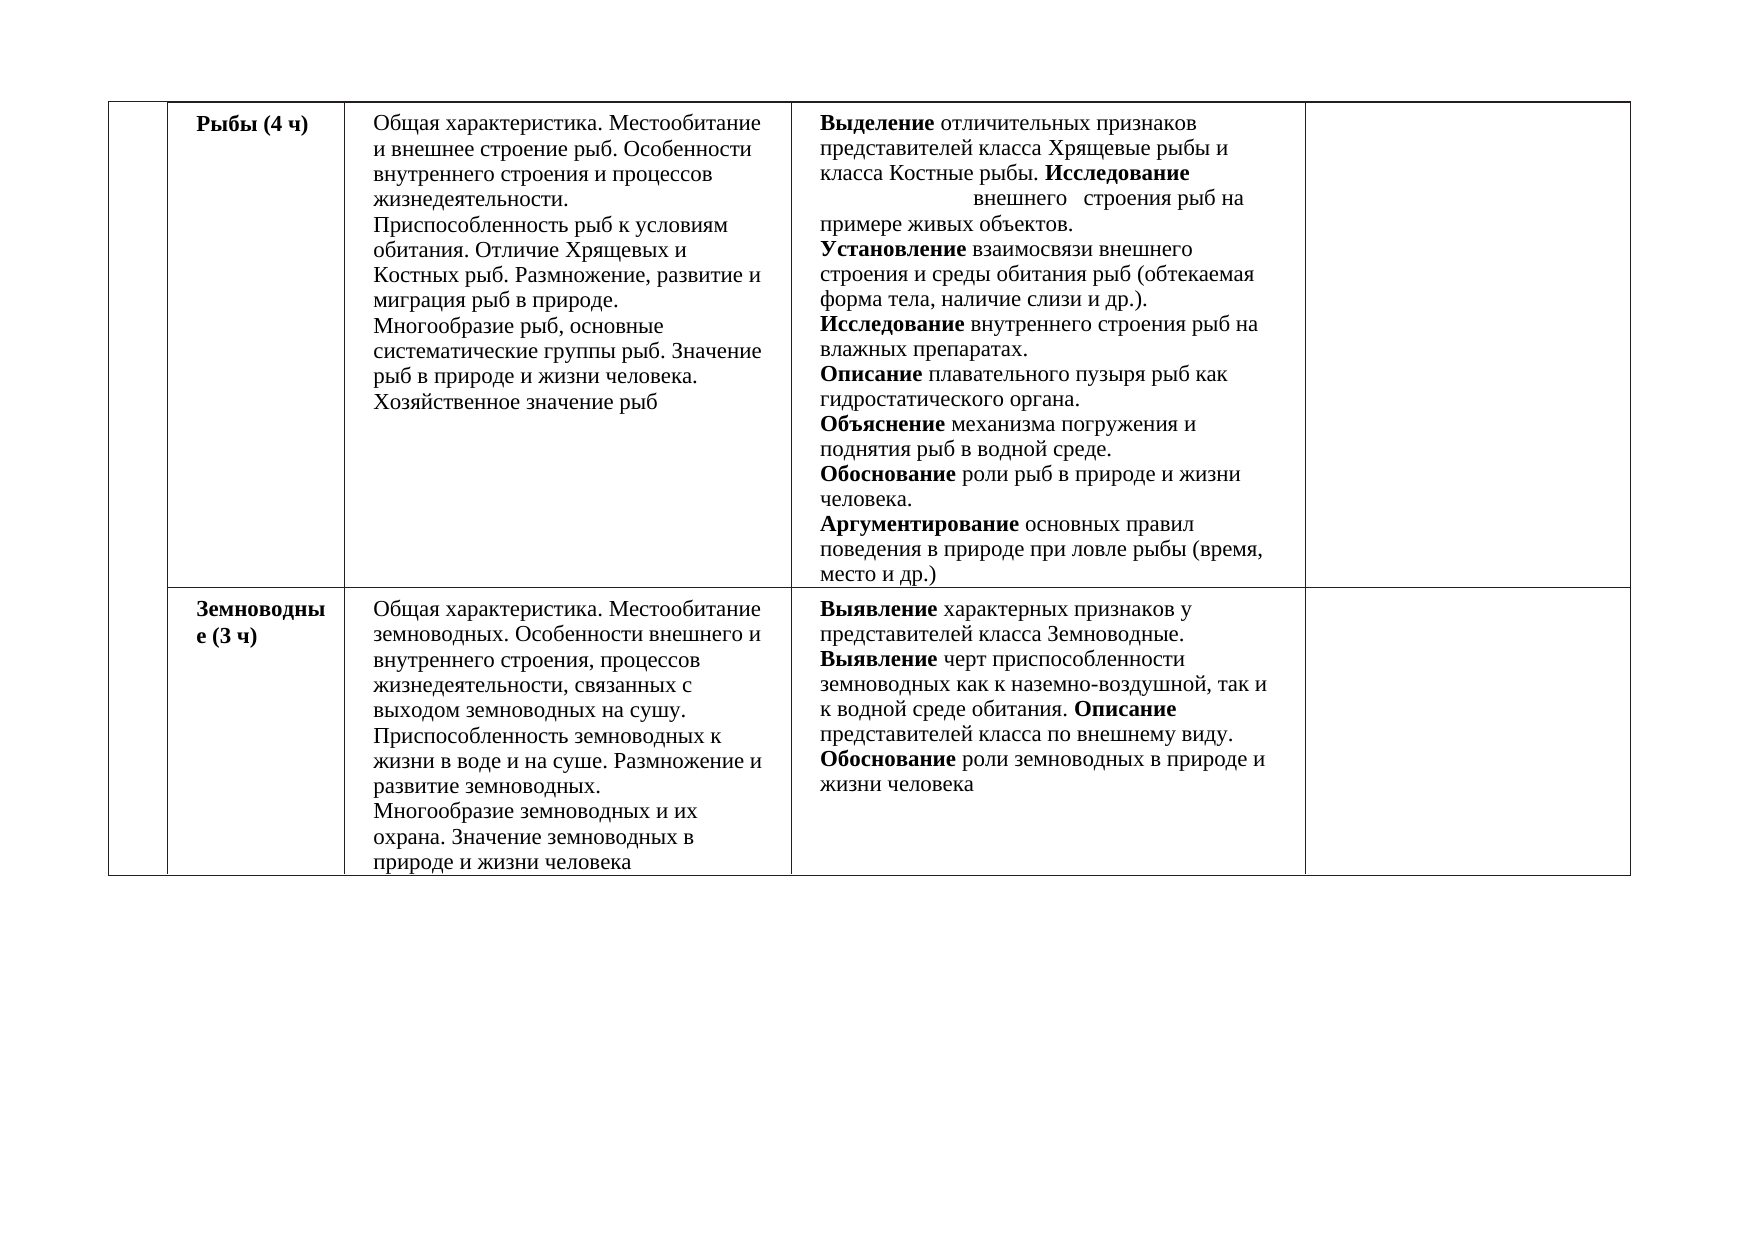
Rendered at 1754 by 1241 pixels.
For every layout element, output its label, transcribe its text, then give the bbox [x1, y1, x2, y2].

table_header Общая характеристика. Местообитание и внешнее строение рыб. Особенности внутреннего строения и процессов жизнедеятельности. Приспособленность рыб к условиям обитания. Отличие Хрящевых и Костных рыб. Размножение, развитие и миграция рыб в природе. Многообразие рыб, основные систематические группы рыб. Значение рыб в природе и жизни человека. Хозяйственное значение рыб [345, 103, 791, 587]
table_cell Выявление характерных признаков у представителей класса Земноводные. Выявление черт приспособленности земноводных как к наземно-воздушной, так и к водной среде обитания. Описание представителей класса по внешнему виду. Обоснование роли земноводных в природе и жизни человека [792, 588, 1305, 874]
table_cell [1306, 588, 1630, 874]
table_header [1306, 103, 1630, 587]
table_header Рыбы (4 ч) [168, 103, 344, 587]
table_header Выделение отличительных признаков представителей класса Хрящевые рыбы и класса Костные рыбы. Исследование внешнего строения рыб на примере живых объектов. Установление взаимосвязи внешнего строения и среды обитания рыб (обтекаемая форма тела, наличие слизи и др.). Исследование внутреннего строения рыб на влажных препаратах. Описание плавательного пузыря рыб как гидростатического органа. Объяснение механизма погружения и поднятия рыб в водной среде. Обоснование роли рыб в природе и жизни человека. Аргументирование основных правил поведения в природе при ловле рыбы (время, место и др.) [792, 103, 1305, 587]
table_cell Земноводные (3 ч) [168, 588, 344, 874]
table_cell Общая характеристика. Местообитание земноводных. Особенности внешнего и внутреннего строения, процессов жизнедеятельности, связанных с выходом земноводных на сушу. Приспособленность земноводных к жизни в воде и на суше. Размножение и развитие земноводных. Многообразие земноводных и их охрана. Значение земноводных в природе и жизни человека [345, 588, 791, 874]
table_header [109, 102, 167, 874]
